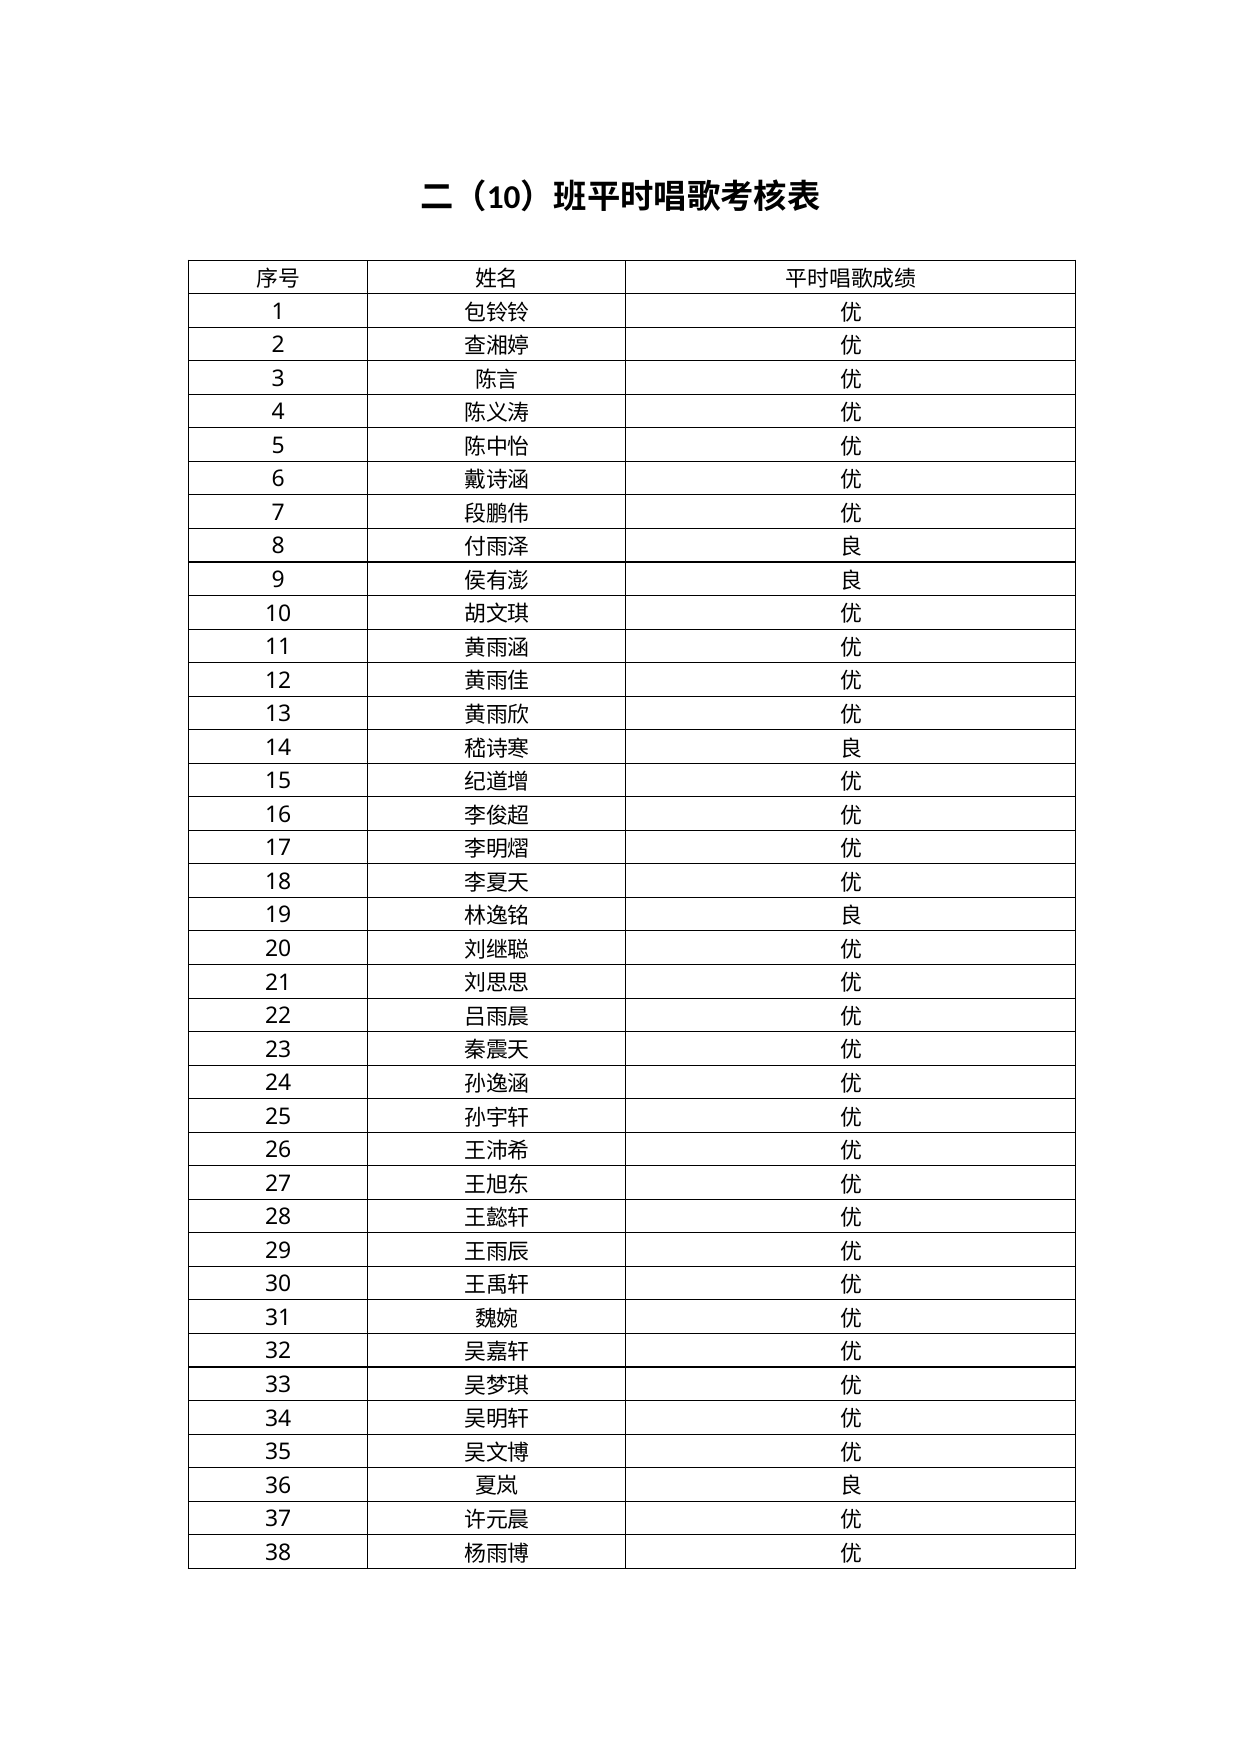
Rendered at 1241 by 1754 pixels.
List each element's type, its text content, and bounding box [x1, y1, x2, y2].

table_cell 6 [189, 462, 367, 494]
table_cell 魏婉 [368, 1300, 625, 1333]
table_cell 优 [626, 1200, 1075, 1232]
table_cell 优 [626, 697, 1075, 729]
table_cell 2 [189, 328, 367, 360]
table_cell 黄雨佳 [368, 663, 625, 696]
table_cell 优 [626, 1066, 1075, 1098]
table_cell 李夏天 [368, 864, 625, 897]
table_cell 33 [189, 1368, 367, 1400]
table_cell 25 [189, 1099, 367, 1132]
table_cell 优 [626, 294, 1075, 327]
table_cell 李俊超 [368, 797, 625, 830]
table_cell 优 [626, 462, 1075, 494]
table_cell 秦震天 [368, 1032, 625, 1064]
table_cell 20 [189, 931, 367, 964]
table_cell 13 [189, 697, 367, 729]
table_cell 19 [189, 898, 367, 930]
table_cell 36 [189, 1468, 367, 1501]
table_cell 27 [189, 1166, 367, 1199]
table_cell 陈中怡 [368, 428, 625, 461]
table_cell 优 [626, 428, 1075, 461]
table_cell 刘继聪 [368, 931, 625, 964]
table_cell 良 [626, 563, 1075, 595]
table_cell 侯有澎 [368, 563, 625, 595]
table_cell 林逸铭 [368, 898, 625, 930]
table_cell 段鹏伟 [368, 495, 625, 528]
table_cell 34 [189, 1401, 367, 1433]
table_cell 王沛希 [368, 1133, 625, 1165]
table_cell 24 [189, 1066, 367, 1098]
table_cell 优 [626, 1233, 1075, 1266]
table_cell 23 [189, 1032, 367, 1064]
table_cell 10 [189, 596, 367, 628]
table_cell 优 [626, 965, 1075, 997]
table_cell 优 [626, 361, 1075, 394]
table_cell 纪道增 [368, 764, 625, 796]
table_cell 4 [189, 395, 367, 427]
table_cell 优 [626, 864, 1075, 897]
table_cell 优 [626, 999, 1075, 1031]
table_cell 刘思思 [368, 965, 625, 997]
table_cell 良 [626, 730, 1075, 763]
table_cell 28 [189, 1200, 367, 1232]
table_cell 王禹轩 [368, 1267, 625, 1299]
table_cell 优 [626, 831, 1075, 863]
table_cell 优 [626, 328, 1075, 360]
table_cell 优 [626, 1133, 1075, 1165]
table_cell 良 [626, 1468, 1075, 1501]
table_cell 夏岚 [368, 1468, 625, 1501]
table_cell 37 [189, 1502, 367, 1534]
table_cell 5 [189, 428, 367, 461]
table_cell 18 [189, 864, 367, 897]
table_cell 孙宇轩 [368, 1099, 625, 1132]
table_cell 优 [626, 1166, 1075, 1199]
table_cell 付雨泽 [368, 529, 625, 561]
table_cell 优 [626, 797, 1075, 830]
table_cell 良 [626, 898, 1075, 930]
table_header 平时唱歌成绩 [626, 261, 1075, 293]
table_cell 胡文琪 [368, 596, 625, 628]
table_cell 优 [626, 596, 1075, 628]
text 二（10）班平时唱歌考核表 [187, 162, 1053, 227]
table_cell 吴文博 [368, 1435, 625, 1467]
table_cell 15 [189, 764, 367, 796]
table_cell 包铃铃 [368, 294, 625, 327]
table_cell 17 [189, 831, 367, 863]
table_cell 黄雨涵 [368, 630, 625, 662]
table_cell 7 [189, 495, 367, 528]
table_cell 优 [626, 663, 1075, 696]
table_cell 孙逸涵 [368, 1066, 625, 1098]
table_cell 30 [189, 1267, 367, 1299]
table_cell 38 [189, 1535, 367, 1568]
table_cell 王懿轩 [368, 1200, 625, 1232]
table_cell 22 [189, 999, 367, 1031]
table_cell 优 [626, 1502, 1075, 1534]
table_cell 陈言 [368, 361, 625, 394]
table_cell 王旭东 [368, 1166, 625, 1199]
table_cell 杨雨博 [368, 1535, 625, 1568]
table_cell 32 [189, 1334, 367, 1366]
table_cell 31 [189, 1300, 367, 1333]
table_cell 戴诗涵 [368, 462, 625, 494]
table_cell 吴梦琪 [368, 1368, 625, 1400]
table_cell 29 [189, 1233, 367, 1266]
table_cell 优 [626, 1334, 1075, 1366]
table_cell 21 [189, 965, 367, 997]
table_cell 查湘婷 [368, 328, 625, 360]
table_cell 王雨辰 [368, 1233, 625, 1266]
table_cell 吴嘉轩 [368, 1334, 625, 1366]
table_cell 优 [626, 1032, 1075, 1064]
table_cell 优 [626, 1368, 1075, 1400]
table_cell 11 [189, 630, 367, 662]
table_cell 16 [189, 797, 367, 830]
table_cell 优 [626, 1535, 1075, 1568]
table_cell 吴明轩 [368, 1401, 625, 1433]
table_cell 8 [189, 529, 367, 561]
table_cell 优 [626, 1300, 1075, 1333]
table_header 序号 [189, 261, 367, 293]
table_cell 26 [189, 1133, 367, 1165]
table_cell 优 [626, 1401, 1075, 1433]
table_cell 良 [626, 529, 1075, 561]
table_cell 优 [626, 630, 1075, 662]
table_cell 许元晨 [368, 1502, 625, 1534]
table_cell 吕雨晨 [368, 999, 625, 1031]
table_cell 12 [189, 663, 367, 696]
table_cell 1 [189, 294, 367, 327]
table_cell 优 [626, 931, 1075, 964]
table_cell 优 [626, 395, 1075, 427]
table_cell 优 [626, 1099, 1075, 1132]
table_cell 35 [189, 1435, 367, 1467]
table_cell 李明熠 [368, 831, 625, 863]
table_cell 9 [189, 563, 367, 595]
table_cell 优 [626, 1267, 1075, 1299]
table_cell 黄雨欣 [368, 697, 625, 729]
table_cell 嵇诗寒 [368, 730, 625, 763]
table_cell 14 [189, 730, 367, 763]
table_cell 优 [626, 1435, 1075, 1467]
table_cell 优 [626, 764, 1075, 796]
table_cell 陈义涛 [368, 395, 625, 427]
table_cell 优 [626, 495, 1075, 528]
table_header 姓名 [368, 261, 625, 293]
table_cell 3 [189, 361, 367, 394]
